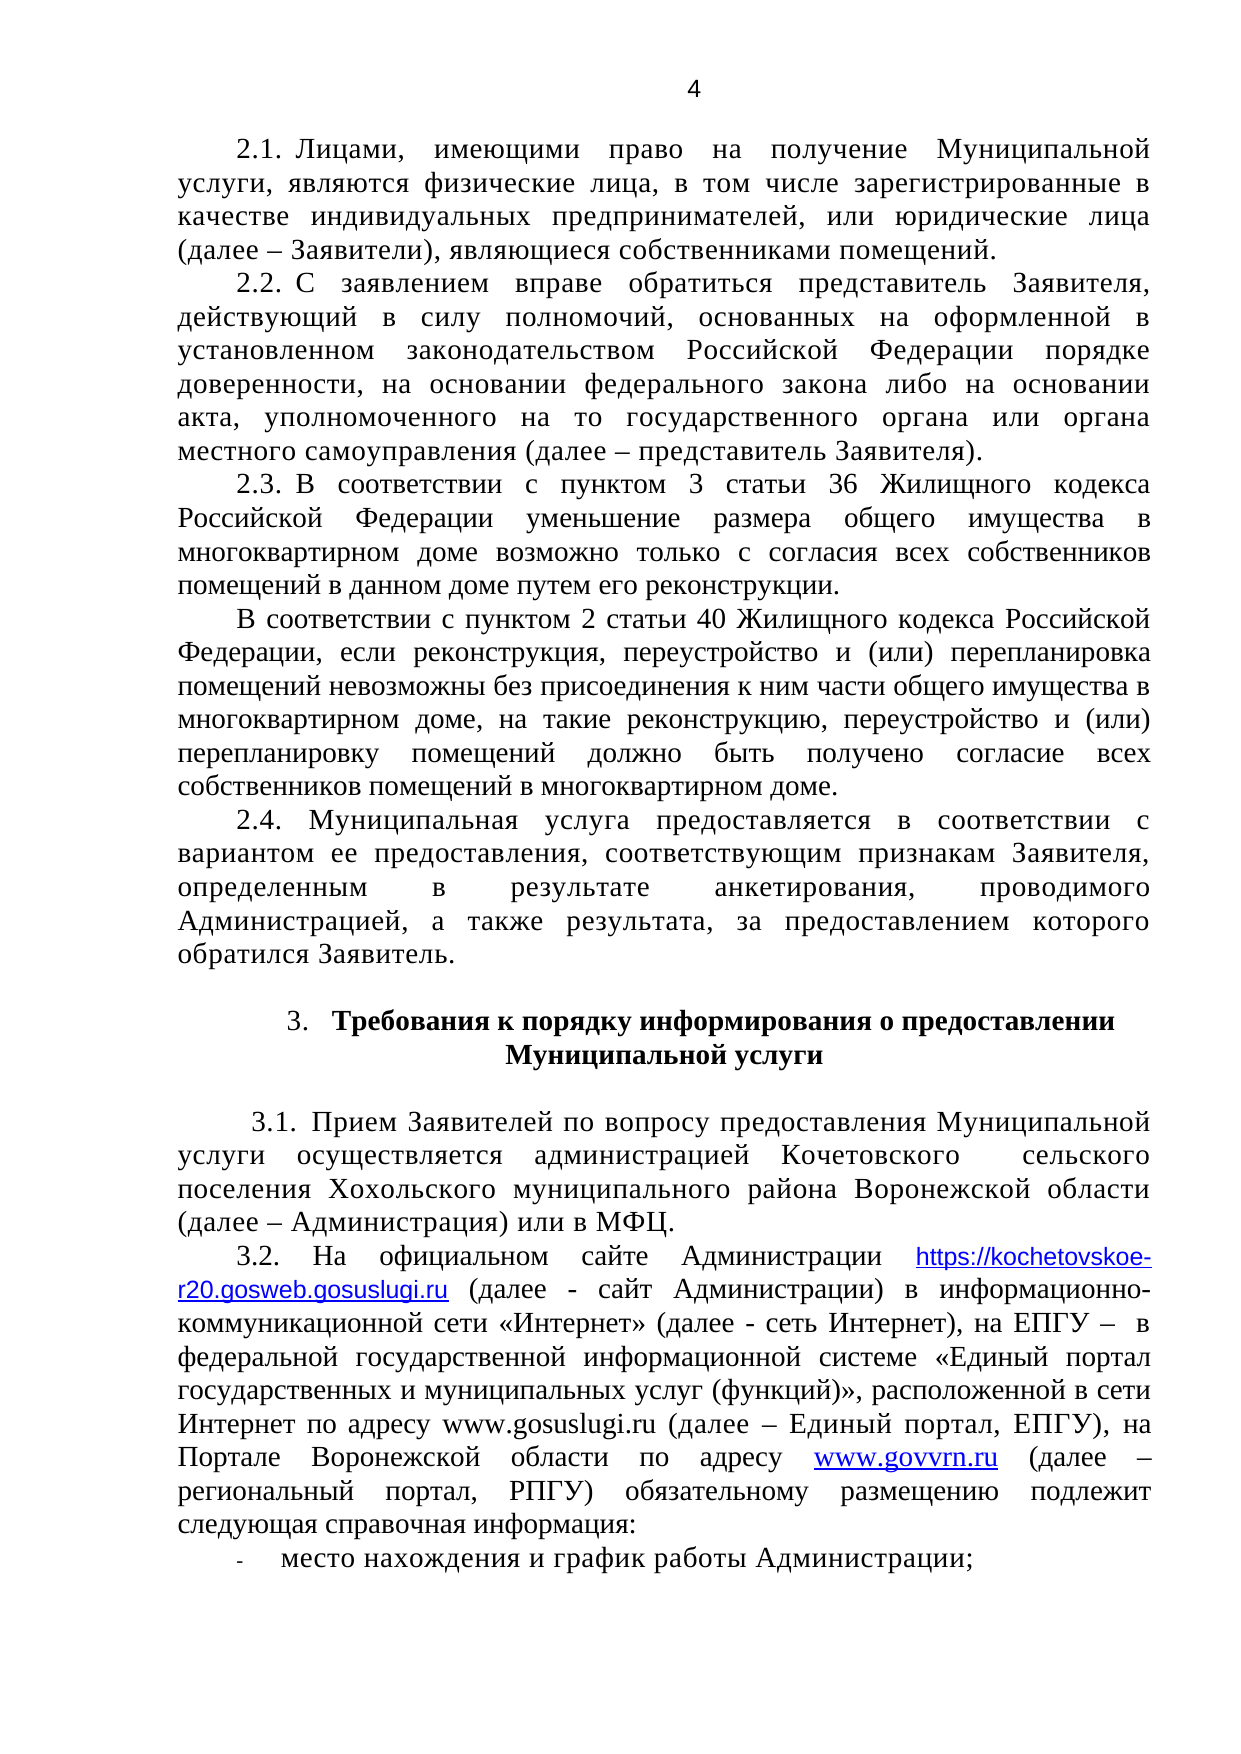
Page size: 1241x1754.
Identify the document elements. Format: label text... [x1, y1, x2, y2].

text 3.2. На официальном сайте Администрации https://kochetovskoe-r20.gosweb.gosuslugi.ru (далее - сайт Администрации) в информационно-коммуникационной сети «Интернет» (далее - сеть Интернет), на ЕПГУ – в федеральной государственной информационной системе «Единый портал государственных и муниципальных услуг (функций)», расположенной в сети Интернет по адресу www.gosuslugi.ru (далее – Единый портал, ЕПГУ), на Портале Воронежской области по адресу www.govvrn.ru (далее – региональный портал, РПГУ) обязательному размещению подлежит следующая справочная информация: [177, 1238, 1152, 1540]
list С заявлением вправе обратиться представитель Заявителя, действующий в силу полномочий, основанных на оформленной в установленном законодательством Российской Федерации порядке доверенности, на основании федерального закона либо на основании акта, уполномоченного на то государственного органа или органа местного самоуправления (далее – представитель Заявителя). [177, 265, 1152, 467]
list Прием Заявителей по вопросу предоставления Муниципальной услуги осуществляется администрацией Кочетовского сельского поселения Хохольского муниципального района Воронежской области (далее – Администрация) или в МФЦ. [177, 1104, 1152, 1238]
list место нахождения и график работы Администрации; [177, 1540, 1152, 1573]
text 2.4. Муниципальная услуга предоставляется в соответствии с вариантом ее предоставления, соответствующим признакам Заявителя, определенным в результате анкетирования, проводимого Администрацией, а также результата, за предоставлением которого обратился Заявитель. [177, 802, 1152, 970]
list В соответствии с пунктом 3 статьи 36 Жилищного кодекса Российской Федерации уменьшение размера общего имущества в многоквартирном доме возможно только с согласия всех собственников помещений в данном доме путем его реконструкции. [177, 467, 1152, 601]
list Требования к порядку информирования о предоставлении Муниципальной услуги [177, 1003, 1152, 1070]
list Лицами, имеющими право на получение Муниципальной услуги, являются физические лица, в том числе зарегистрированные в качестве индивидуальных предпринимателей, или юридические лица (далее – Заявители), являющиеся собственниками помещений. [177, 131, 1152, 265]
list В соответствии с пунктом 2 статьи 40 Жилищного кодекса Российской Федерации, если реконструкция, переустройство и (или) перепланировка помещений невозможны без присоединения к ним части общего имущества в многоквартирном доме, на такие реконструкцию, переустройство и (или) перепланировку помещений должно быть получено согласие всех собственников помещений в многоквартирном доме. [177, 601, 1152, 802]
